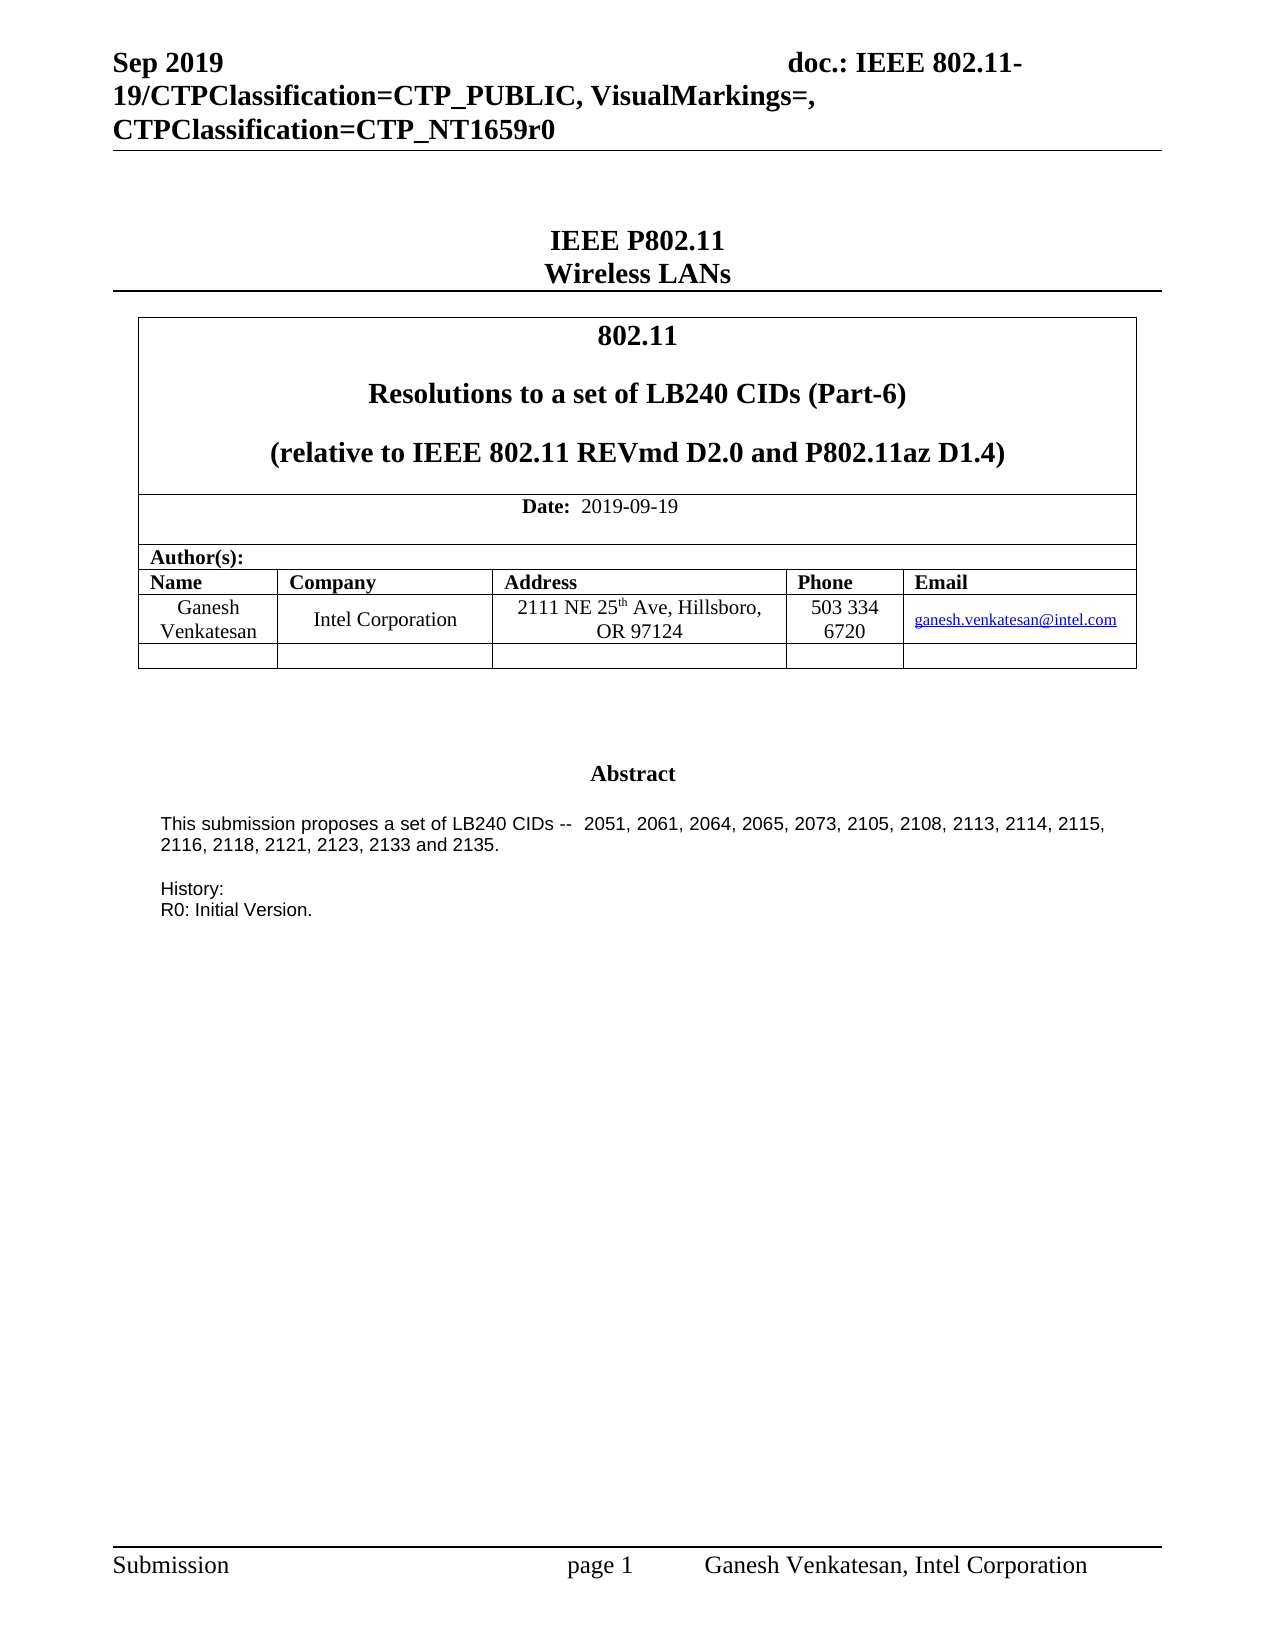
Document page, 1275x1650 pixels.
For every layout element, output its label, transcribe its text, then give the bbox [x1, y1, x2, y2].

table_cell 2111 NE 25th Ave, Hillsboro, OR 97124 [493, 595, 786, 643]
table_cell Address [493, 570, 786, 594]
table_cell 503 334 6720 [787, 595, 903, 643]
table_cell Company [278, 570, 492, 594]
table_cell [493, 644, 786, 668]
text IEEE P802.11 Wireless LANs [112, 223, 1162, 292]
table_cell [787, 644, 903, 668]
table_cell Name [139, 570, 277, 594]
table_cell [904, 644, 1136, 668]
table_header 802.11 Resolutions to a set of LB240 CIDs (Part-6) (relative to IEEE 802.11 REVmd D2.0 and P802.11az D1.4) [139, 318, 1136, 493]
table_cell Intel Corporation [278, 595, 492, 643]
table_cell Date: 2019-09-19 [139, 495, 1136, 543]
table_cell [139, 644, 277, 668]
table_cell Ganesh Venkatesan [139, 595, 277, 643]
table_cell Email [904, 570, 1136, 594]
table_cell ganesh.venkatesan@intel.com [904, 595, 1136, 643]
table_cell [278, 644, 492, 668]
table_cell Phone [787, 570, 903, 594]
table_cell Author(s): [139, 545, 1136, 569]
